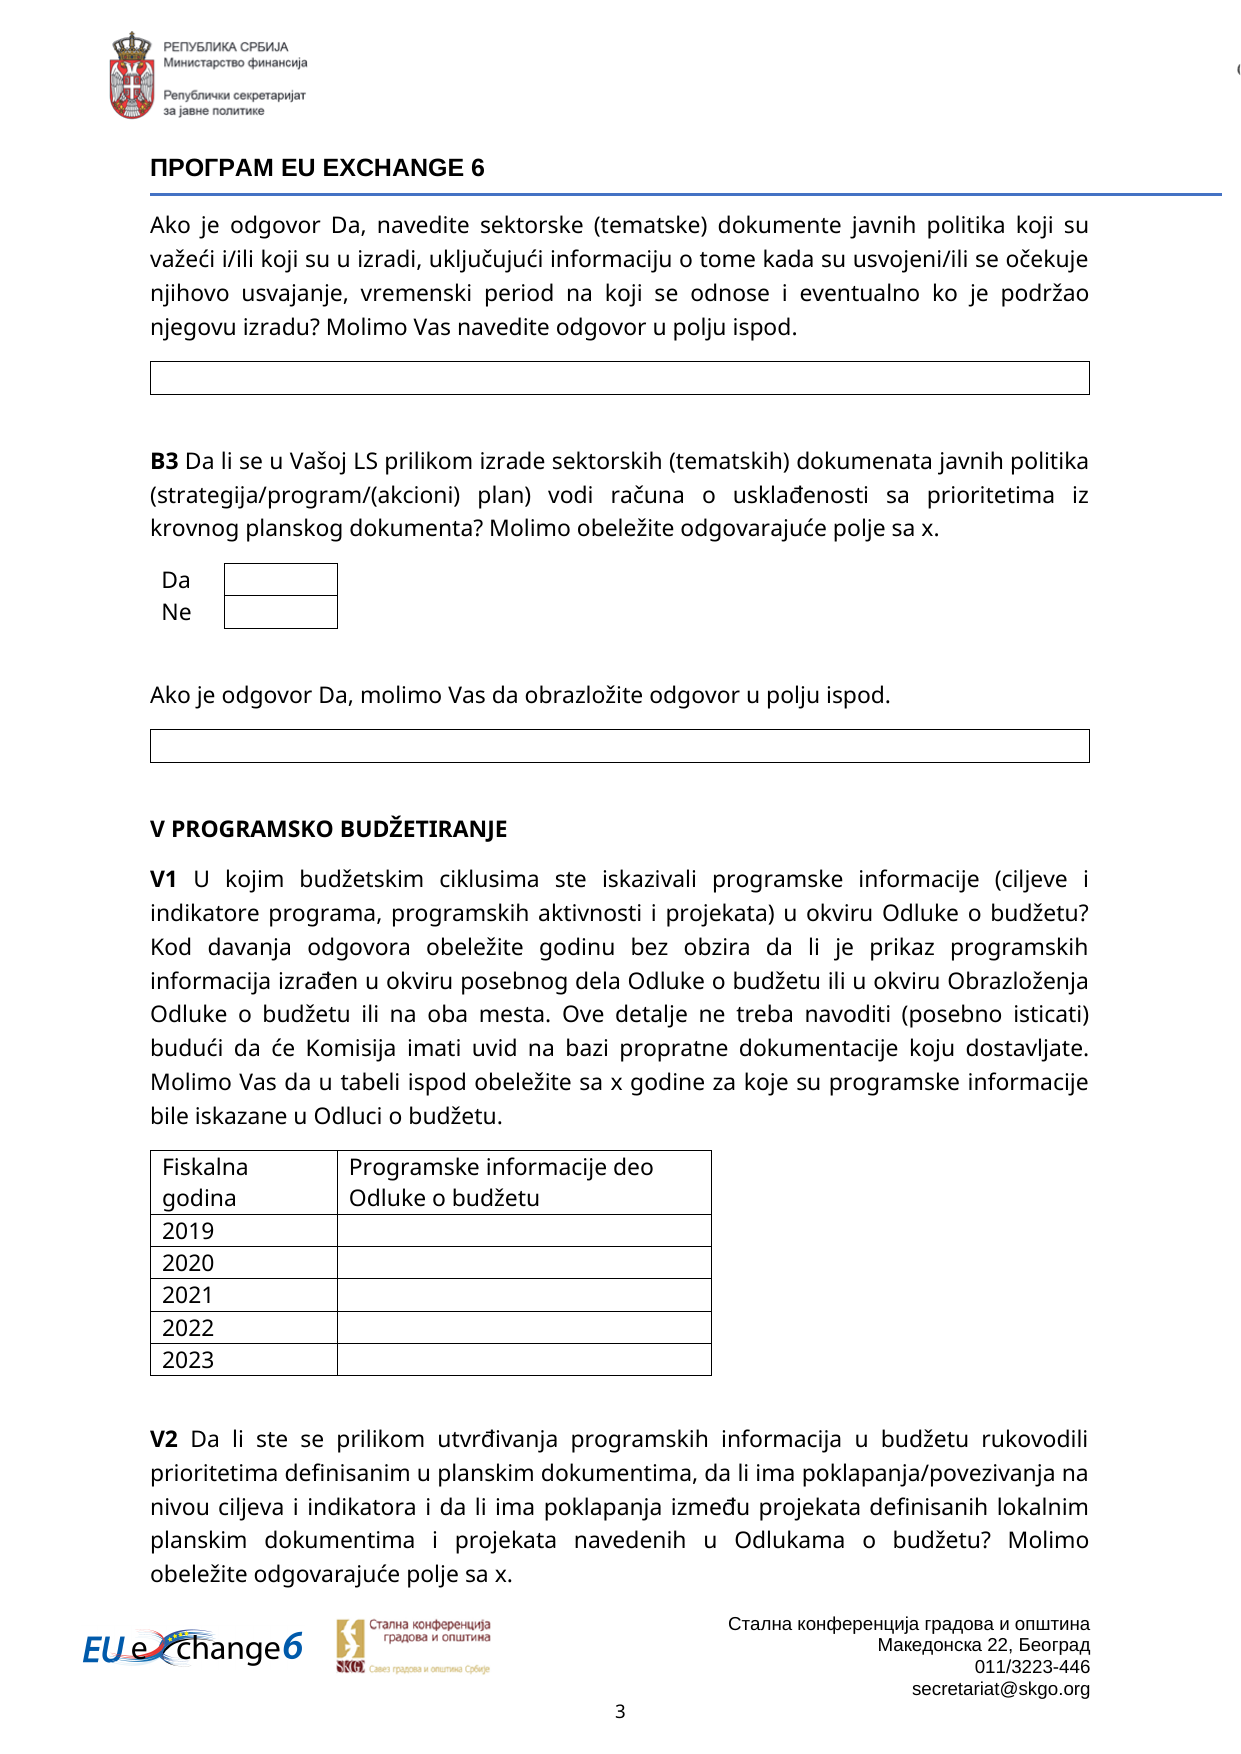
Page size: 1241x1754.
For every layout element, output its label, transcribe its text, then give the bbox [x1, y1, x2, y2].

table_cell [338, 1279, 711, 1311]
table_cell [338, 1247, 711, 1278]
picture [332, 1616, 495, 1677]
table_cell Ne [150, 595, 224, 627]
table_header Da [150, 563, 224, 595]
text Ako je odgovor Da, navedite sektorske (tematske) dokumente javnih politika koji su važeći i/ili koji su u izradi, uključujući informaciju o tome kada su usvojeni/ili se očekuje njihovo usvajanje, vremenski period na koji se odnose i eventualno ko je podržao njegovu izradu? Molimo Vas navedite odgovor u polju ispod. [150, 209, 1090, 342]
table_header [151, 362, 1089, 393]
text V2 Da li ste se prilikom utvrđivanja programskih informacija u budžetu rukovodili prioritetima definisanim u planskim dokumentima, da li ima poklapanja/povezivanja na nivou ciljeva i indikatora i da li ima poklapanja između projekata definisanih lokalnim planskim dokumentima i projekata navedenih u Odlukama o budžetu? Molimo obeležite odgovarajuće polje sa x. [150, 1423, 1090, 1589]
table_cell 2019 [151, 1215, 337, 1246]
table_cell [338, 1215, 711, 1246]
table_cell 2023 [151, 1344, 337, 1375]
text V1 U kojim budžetskim ciklusima ste iskazivali programske informacije (ciljeve i indikatore programa, programskih aktivnosti i projekata) u okviru Odluke o budžetu? Kod davanja odgovora obeležite godinu bez obzira da li je prikaz programskih informacija izrađen u okviru posebnog dela Odluke o budžetu ili u okviru Obrazloženja Odluke o budžetu ili na oba mesta. Ove detalje ne treba navoditi (posebno isticati) budući da će Komisija imati uvid na bazi propratne dokumentacije koju dostavljate. Molimo Vas da u tabeli ispod obeležite sa x godine za koje su programske informacije bile iskazane u Odluci o budžetu. [150, 863, 1090, 1131]
table_cell 2020 [151, 1247, 337, 1278]
picture [103, 29, 312, 125]
table_header Fiskalna godina [151, 1151, 337, 1214]
table_header Programske informacije deo Odluke o budžetu [338, 1151, 711, 1214]
text Ako je odgovor Da, molimo Vas da obrazložite odgovor u polju ispod. [150, 679, 1090, 710]
picture [1228, 40, 1241, 119]
table_cell [338, 1312, 711, 1343]
table_header [151, 730, 1089, 762]
table_cell [338, 1344, 711, 1375]
table_cell 2021 [151, 1279, 337, 1311]
table_cell [225, 596, 337, 627]
text V PROGRAMSKO BUDŽETIRANJE [150, 813, 1090, 844]
text B3 Da li se u Vašoj LS prilikom izrade sektorskih (tematskih) dokumenata javnih politika (strategija/program/(akcioni) plan) vodi računa o usklađenosti sa prioritetima iz krovnog planskog dokumenta? Molimo obeležite odgovarajuće polje sa x. [150, 445, 1090, 544]
table_header [225, 564, 337, 595]
table_cell 2022 [151, 1312, 337, 1343]
picture [80, 1625, 305, 1670]
